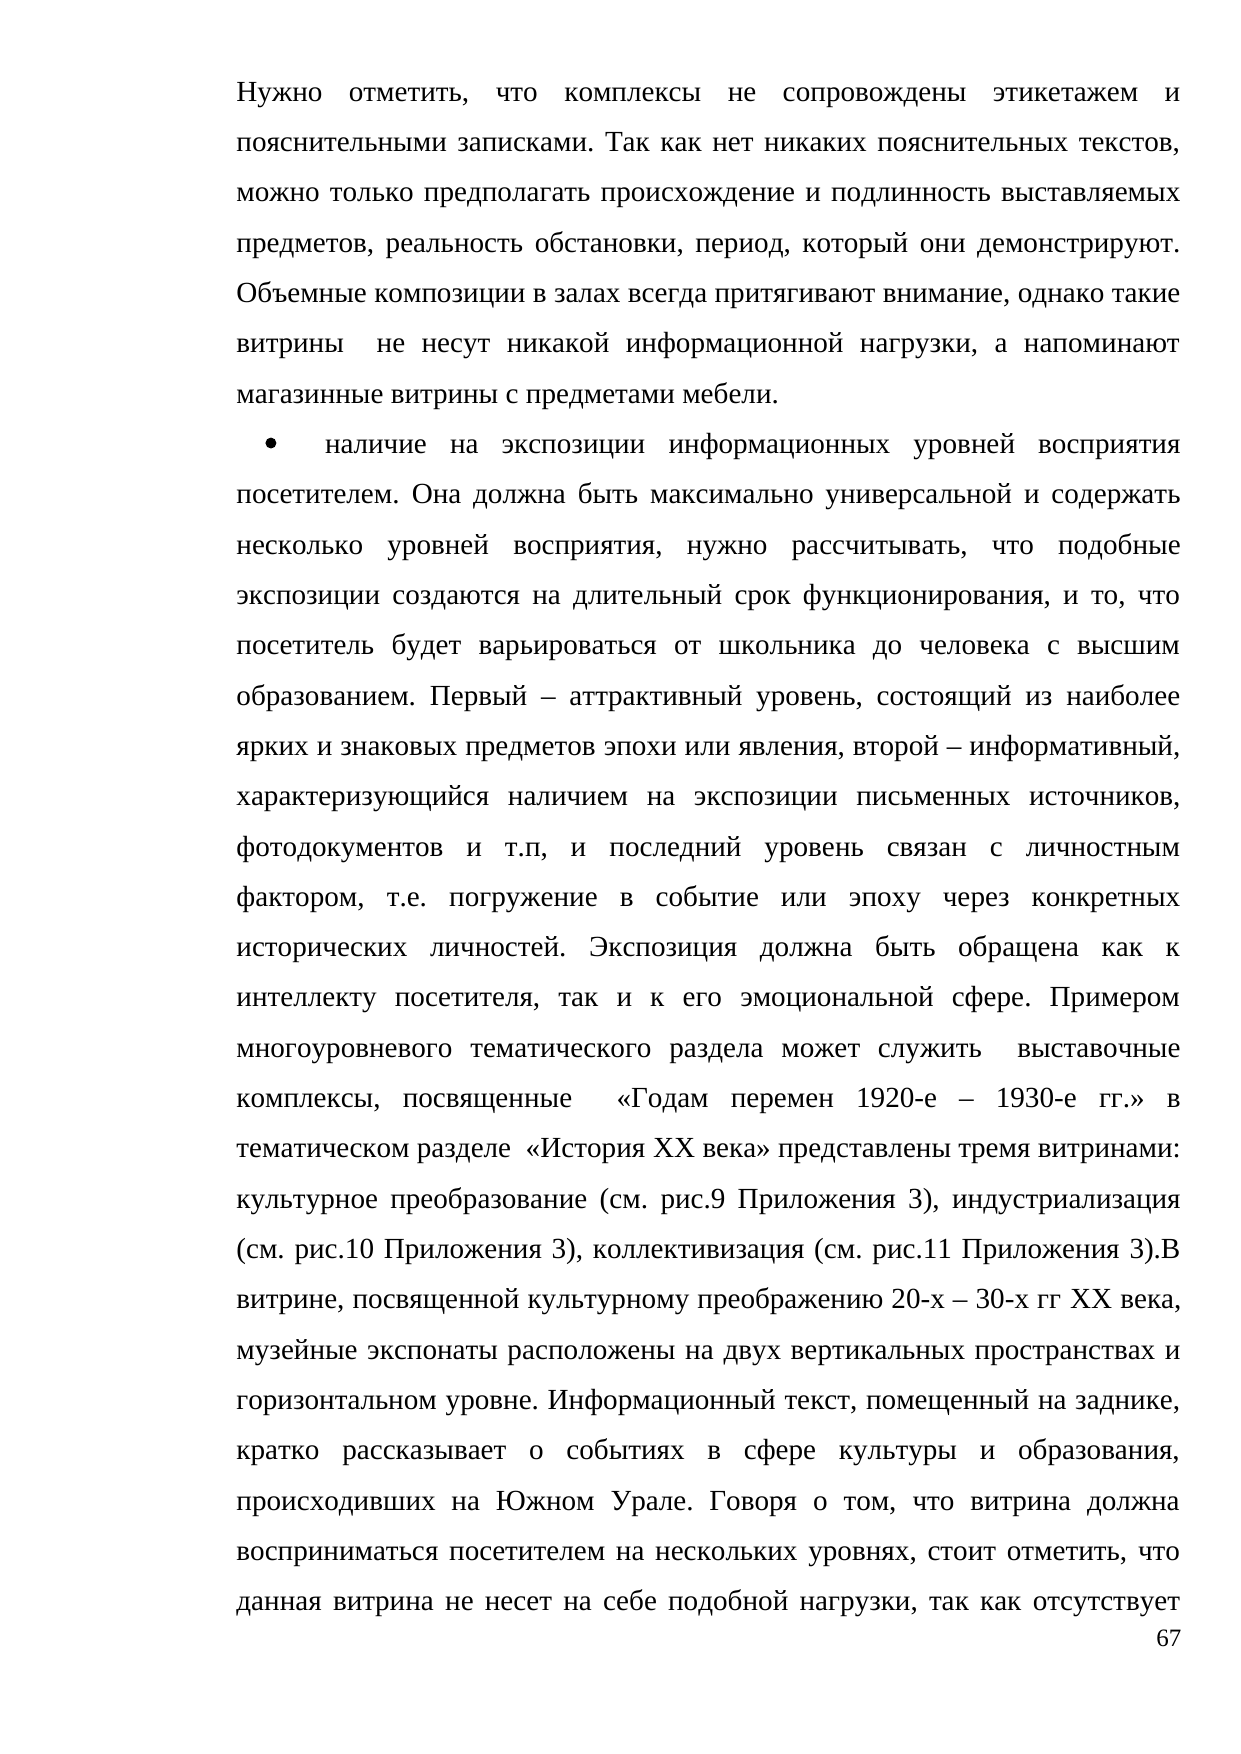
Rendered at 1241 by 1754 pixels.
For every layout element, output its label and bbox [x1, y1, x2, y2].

list [236, 426, 1181, 1617]
text [236, 74, 1181, 409]
